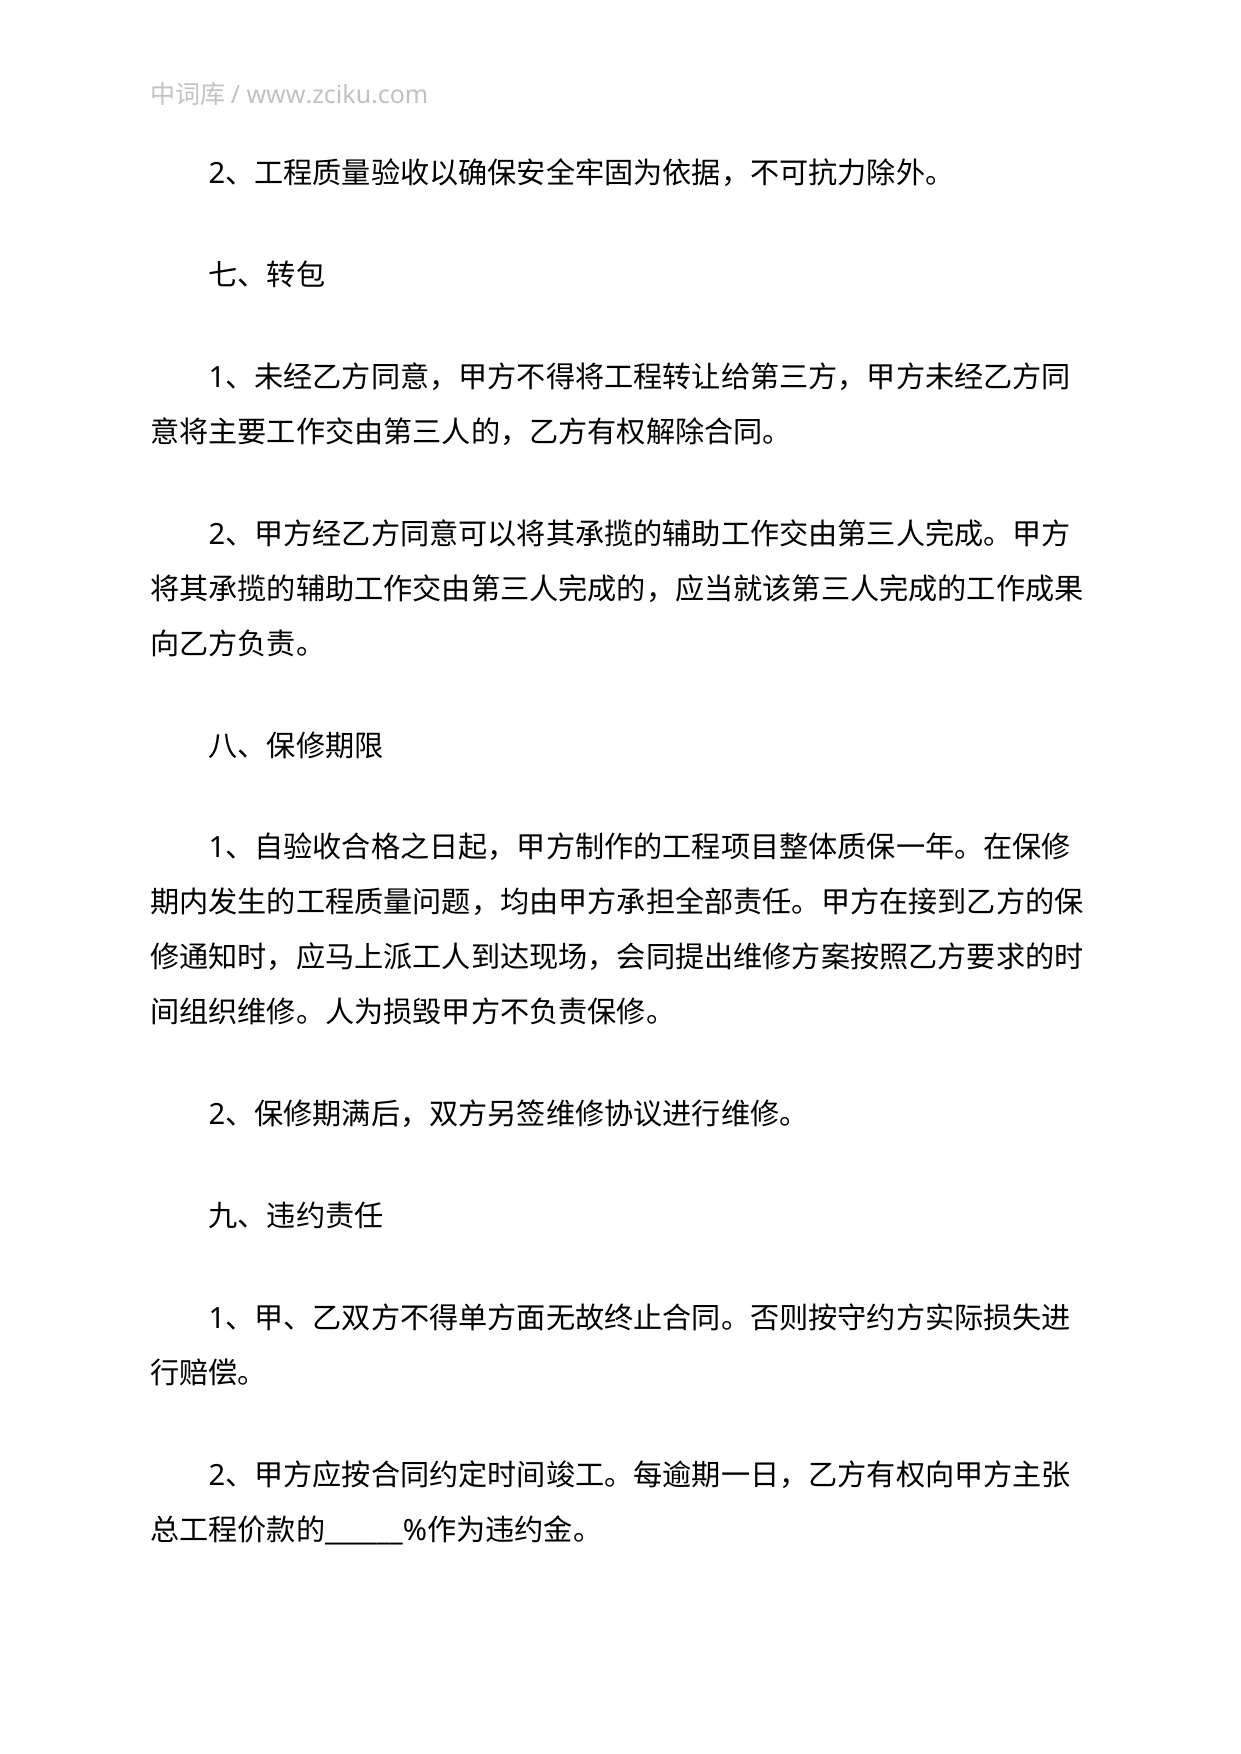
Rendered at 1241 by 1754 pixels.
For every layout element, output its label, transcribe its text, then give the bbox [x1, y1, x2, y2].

text 1、自验收合格之日起，甲方制作的工程项目整体质保一年。在保修期内发生的工程质量问题，均由甲方承担全部责任。甲方在接到乙方的保修通知时，应马上派工人到达现场，会同提出维修方案按照乙方要求的时间组织维修。人为损毁甲方不负责保修。 [150, 824, 1090, 1031]
text 2、工程质量验收以确保安全牢固为依据，不可抗力除外。 [150, 150, 1090, 192]
text 2、保修期满后，双方另签维修协议进行维修。 [150, 1091, 1090, 1133]
text 1、未经乙方同意，甲方不得将工程转让给第三方，甲方未经乙方同意将主要工作交由第三人的，乙方有权解除合同。 [150, 354, 1090, 451]
text 2、甲方经乙方同意可以将其承揽的辅助工作交由第三人完成。甲方将其承揽的辅助工作交由第三人完成的，应当就该第三人完成的工作成果向乙方负责。 [150, 511, 1090, 663]
text 八、保修期限 [150, 722, 1090, 764]
text 九、违约责任 [150, 1192, 1090, 1235]
text 2、甲方应按合同约定时间竣工。每逾期一日，乙方有权向甲方主张总工程价款的______%作为违约金。 [150, 1451, 1090, 1548]
text 七、转包 [150, 252, 1090, 294]
text 1、甲、乙双方不得单方面无故终止合同。否则按守约方实际损失进行赔偿。 [150, 1294, 1090, 1392]
